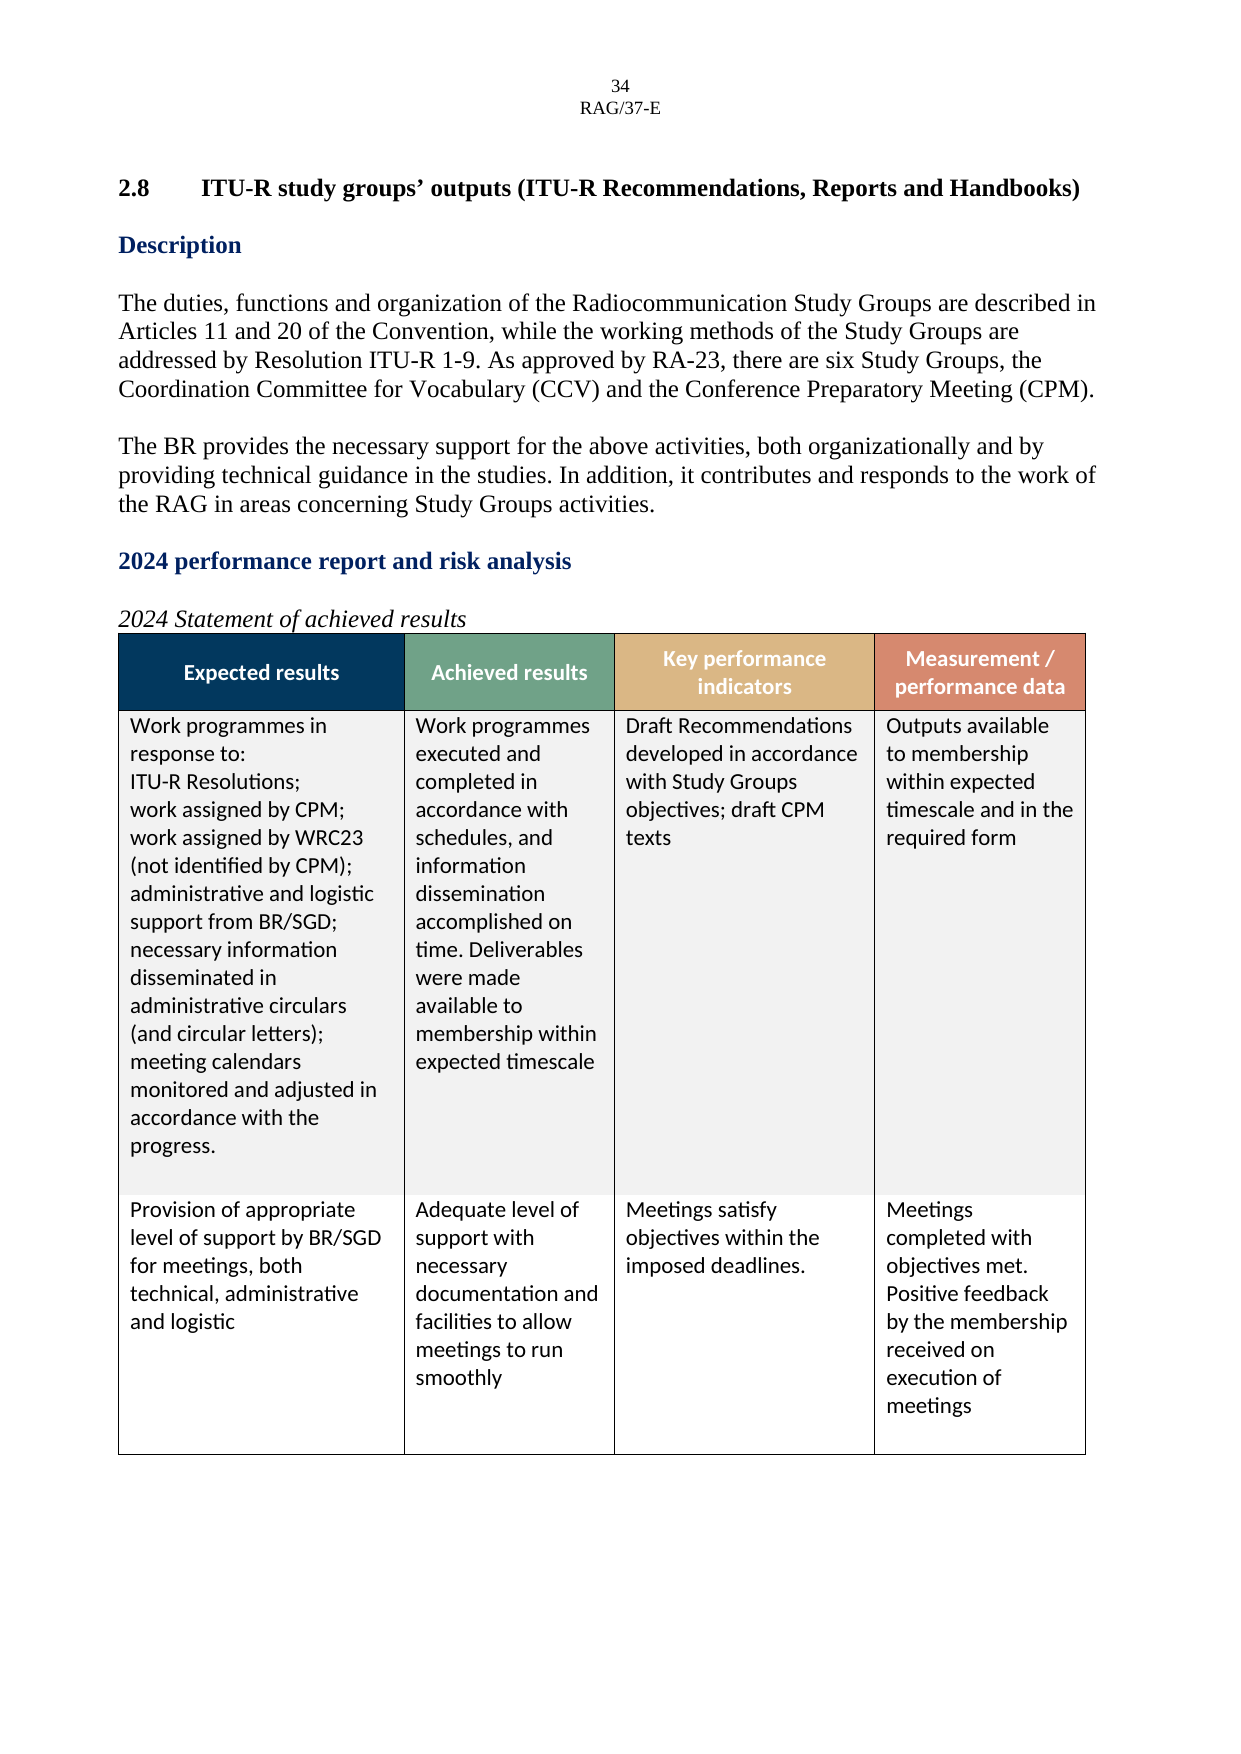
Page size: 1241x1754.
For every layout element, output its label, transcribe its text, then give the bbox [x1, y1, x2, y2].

table_header Key performance indicators [615, 634, 874, 710]
table_cell Provision of appropriate level of support by BR/SGD for meetings, both technical, administrative and logistic [119, 1195, 404, 1453]
table_header Measurement / performance data [875, 634, 1085, 710]
text 2024 Statement of achieved results [118, 604, 1122, 633]
table_cell Draft Recommendations developed in accordance with Study Groups objectives; draft CPM texts [615, 711, 874, 1195]
table_header Expected results [119, 634, 404, 710]
table_cell Adequate level of support with necessary documentation and facilities to allow meetings to run smoothly [405, 1195, 614, 1453]
text The duties, functions and organization of the Radiocommunication Study Groups are described in Articles 11 and 20 of the Convention, while the working methods of the Study Groups are addressed by Resolution ITU-R 1-9. As approved by RA-23, there are six Study Groups, the Coordination Committee for Vocabulary (CCV) and the Conference Preparatory Meeting (CPM). [118, 288, 1122, 403]
text Description [118, 230, 1122, 259]
text 2024 performance report and risk analysis [118, 546, 1122, 575]
table_cell Meetings satisfy objectives within the imposed deadlines. [615, 1195, 874, 1453]
table_header Achieved results [405, 634, 614, 710]
table_cell Meetings completed with objectives met. Positive feedback by the membership received on execution of meetings [875, 1195, 1085, 1453]
subtitle 2.8 ITU-R study groups’ outputs (ITU-R Recommendations, Reports and Handbooks) [118, 173, 1122, 201]
table_cell Work programmes in response to: ITU-R Resolutions; work assigned by CPM; work assigned by WRC23 (not identified by CPM); administrative and logistic support from BR/SGD; necessary information disseminated in administrative circulars (and circular letters); meeting calendars monitored and adjusted in accordance with the progress. [119, 711, 404, 1195]
text The BR provides the necessary support for the above activities, both organizationally and by providing technical guidance in the studies. In addition, it contributes and responds to the work of the RAG in areas concerning Study Groups activities. [118, 431, 1122, 518]
table_cell Work programmes executed and completed in accordance with schedules, and information dissemination accomplished on time. Deliverables were made available to membership within expected timescale [405, 711, 614, 1195]
table_cell Outputs available to membership within expected timescale and in the required form [875, 711, 1085, 1195]
